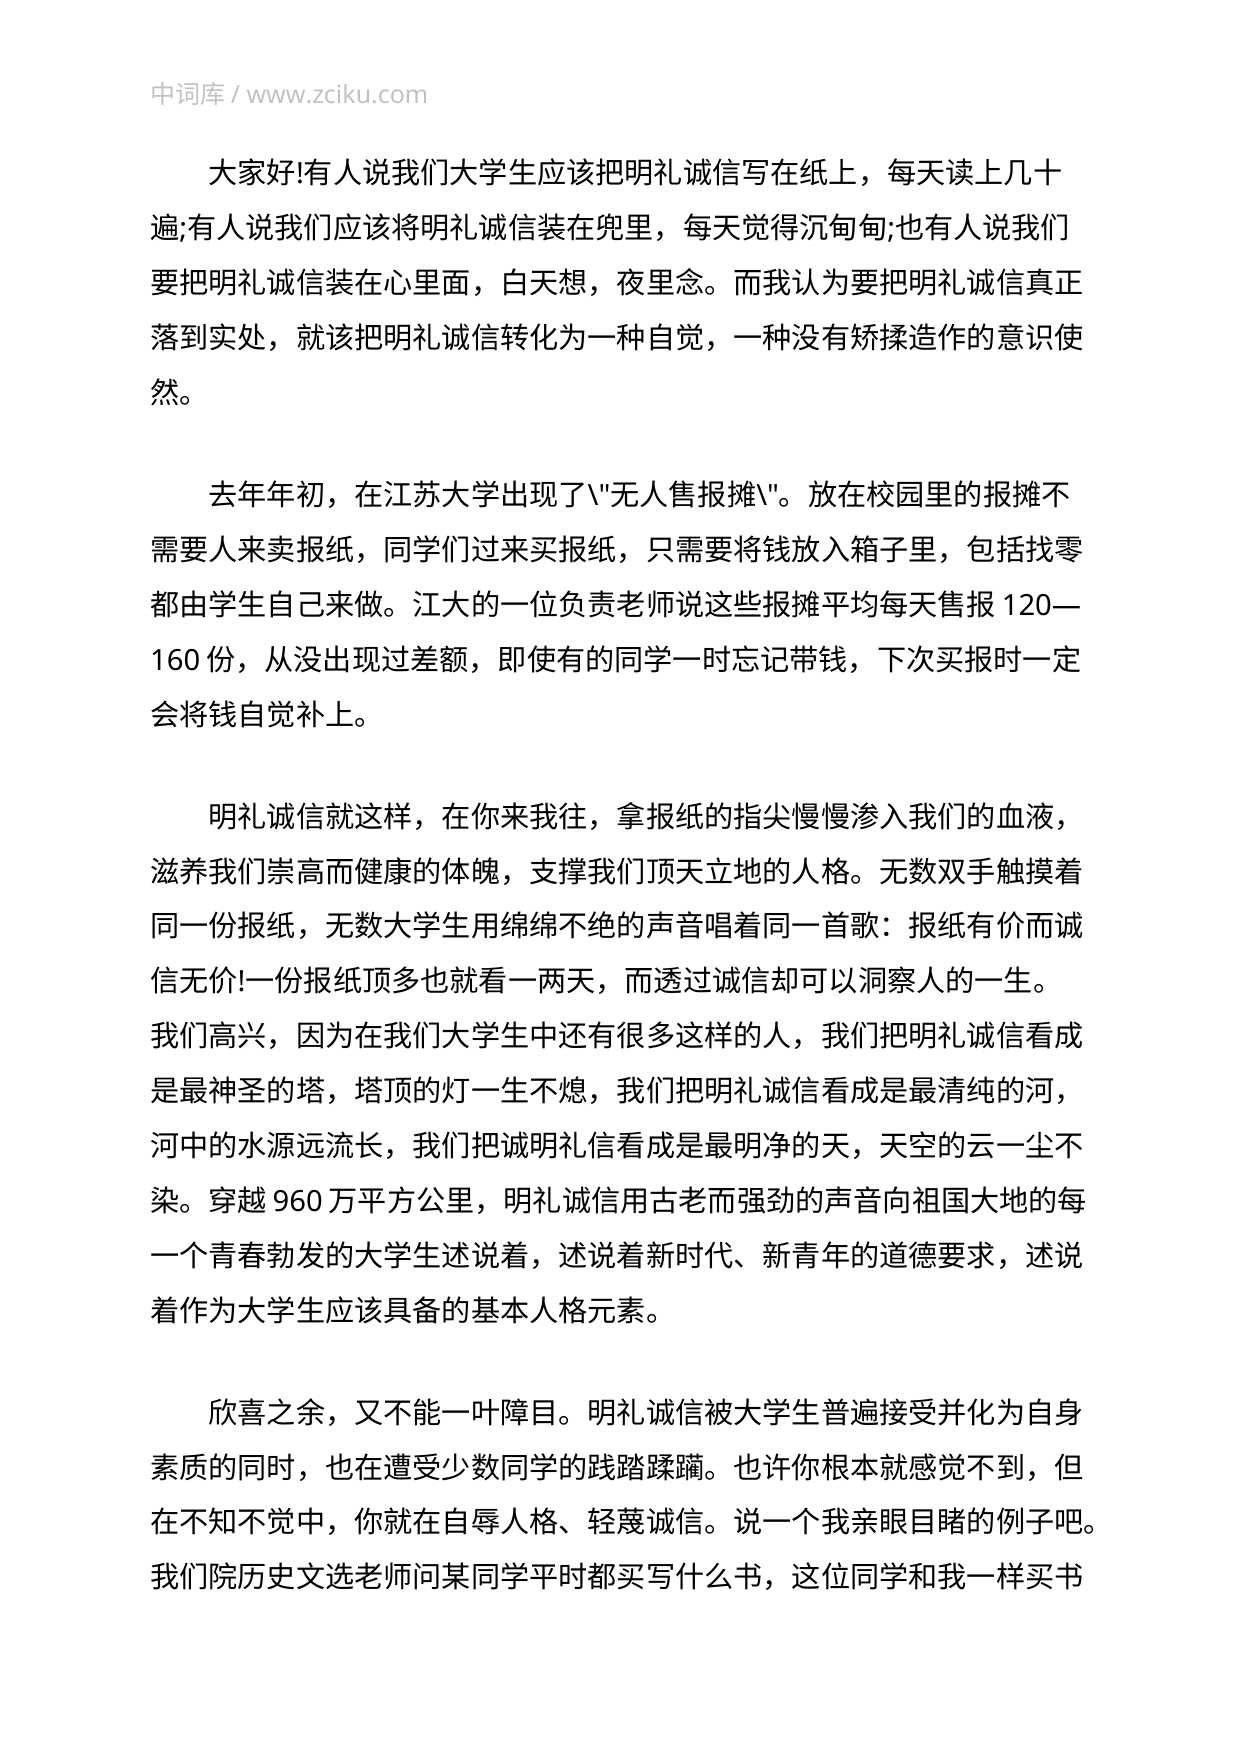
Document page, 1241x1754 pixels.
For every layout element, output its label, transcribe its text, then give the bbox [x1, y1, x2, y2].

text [150, 1389, 1090, 1596]
text 大家好!有人说我们大学生应该把明礼诚信写在纸上，每天读上几十遍;有人说我们应该将明礼诚信装在兜里，每天觉得沉甸甸;也有人说我们要把明礼诚信装在心里面，白天想，夜里念。而我认为要把明礼诚信真正落到实处，就该把明礼诚信转化为一种自觉，一种没有矫揉造作的意识使然。 [150, 150, 1090, 412]
text 明礼诚信就这样，在你来我往，拿报纸的指尖慢慢渗入我们的血液，滋养我们崇高而健康的体魄，支撑我们顶天立地的人格。无数双手触摸着同一份报纸，无数大学生用绵绵不绝的声音唱着同一首歌：报纸有价而诚信无价!一份报纸顶多也就看一两天，而透过诚信却可以洞察人的一生。我们高兴，因为在我们大学生中还有很多这样的人，我们把明礼诚信看成是最神圣的塔，塔顶的灯一生不熄，我们把明礼诚信看成是最清纯的河，河中的水源远流长，我们把诚明礼信看成是最明净的天，天空的云一尘不染。穿越960万平方公里，明礼诚信用古老而强劲的声音向祖国大地的每一个青春勃发的大学生述说着，述说着新时代、新青年的道德要求，述说着作为大学生应该具备的基本人格元素。 [150, 793, 1090, 1330]
text 去年年初，在江苏大学出现了\"无人售报摊\"。放在校园里的报摊不需要人来卖报纸，同学们过来买报纸，只需要将钱放入箱子里，包括找零都由学生自己来做。江大的一位负责老师说这些报摊平均每天售报120—160份，从没出现过差额，即使有的同学一时忘记带钱，下次买报时一定会将钱自觉补上。 [150, 472, 1090, 734]
